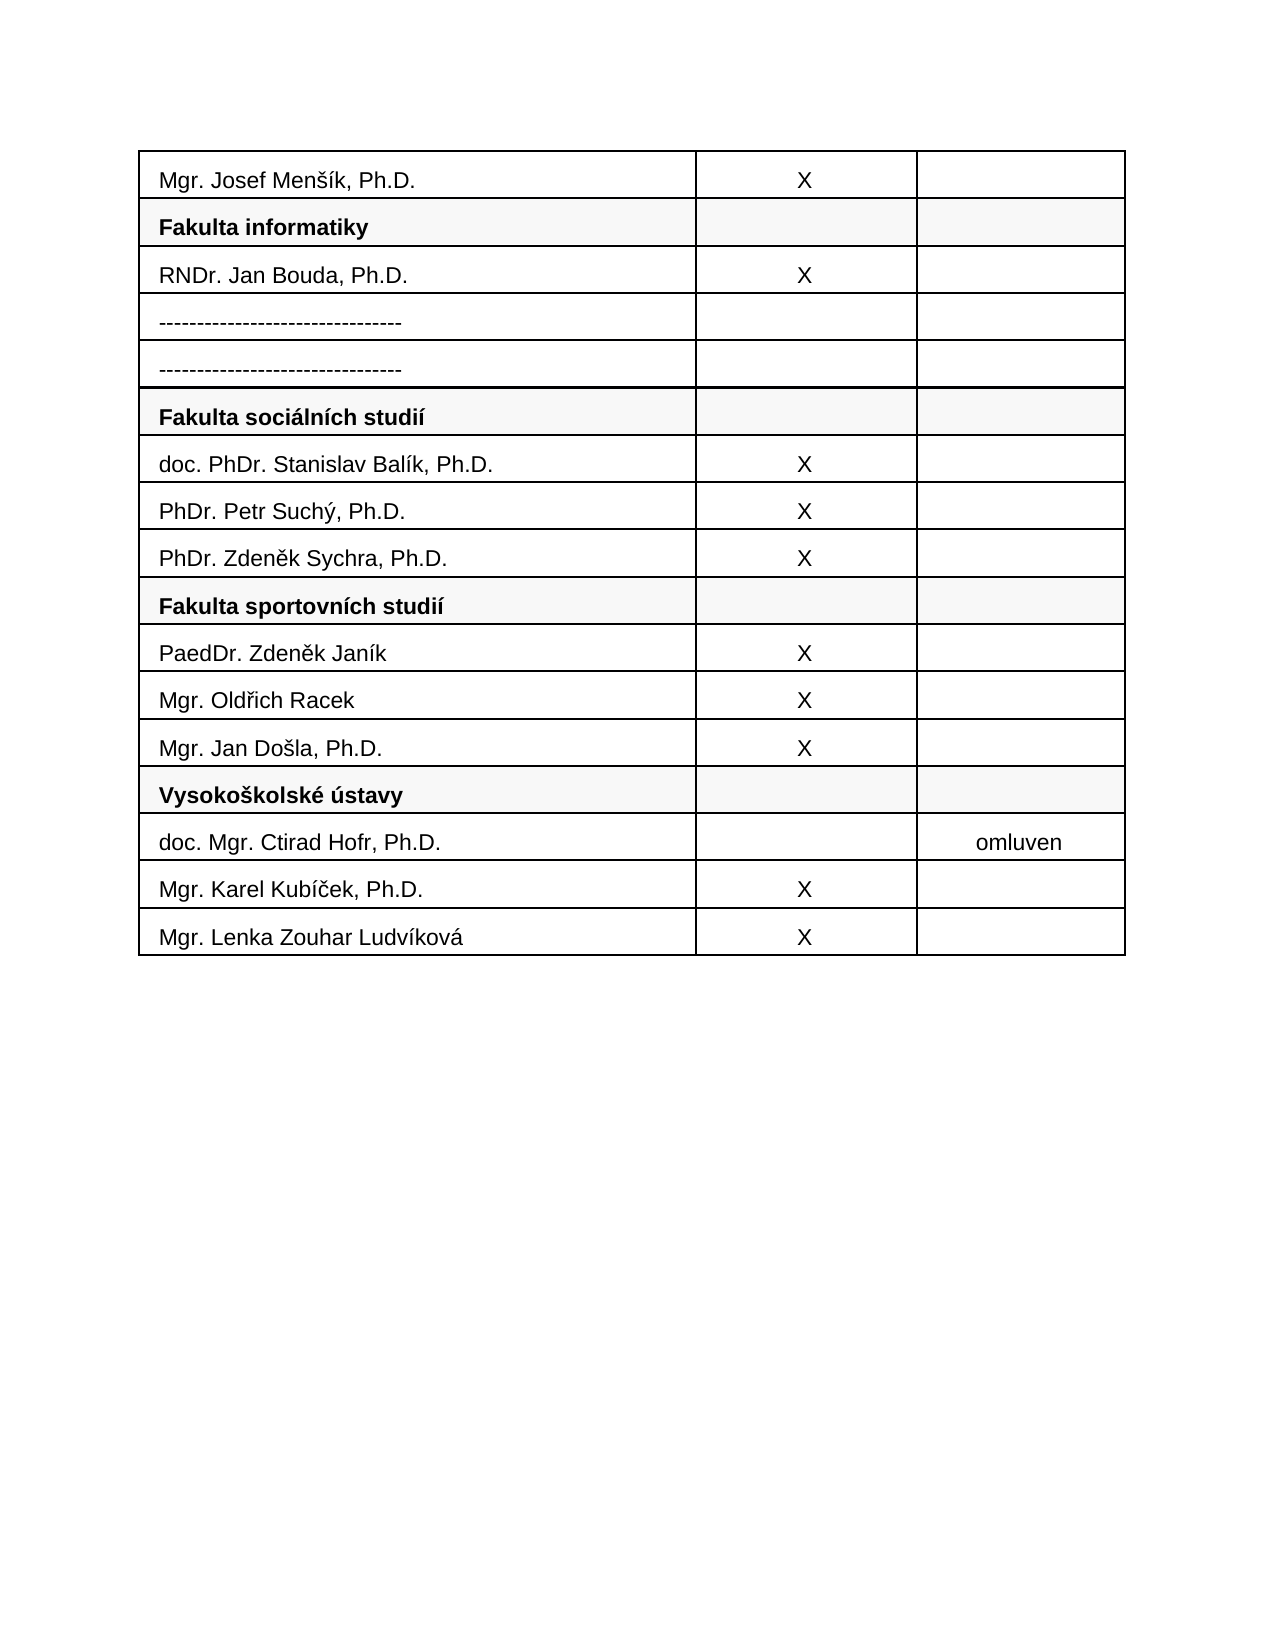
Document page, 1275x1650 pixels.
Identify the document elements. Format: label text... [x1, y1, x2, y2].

table_cell [918, 909, 1124, 954]
table_cell X [697, 247, 916, 292]
table_cell doc. Mgr. Ctirad Hofr, Ph.D. [140, 814, 695, 859]
table_cell PaedDr. Zdeněk Janík [140, 625, 695, 670]
table_cell [697, 341, 916, 386]
table_cell [918, 436, 1124, 481]
table_cell [697, 767, 916, 812]
table_cell [697, 578, 916, 623]
table_cell Vysokoškolské ústavy [140, 767, 695, 812]
table_cell [918, 247, 1124, 292]
table_cell -------------------------------- [140, 294, 695, 339]
table_cell Fakulta sociálních studií [140, 389, 695, 434]
table_cell [918, 530, 1124, 576]
table_cell RNDr. Jan Bouda, Ph.D. [140, 247, 695, 292]
table_cell [918, 625, 1124, 670]
table_cell PhDr. Petr Suchý, Ph.D. [140, 483, 695, 528]
table_cell Mgr. Josef Menšík, Ph.D. [140, 152, 695, 197]
table_cell [918, 767, 1124, 812]
table_cell [918, 152, 1124, 197]
table_cell [918, 861, 1124, 907]
table_cell omluven [918, 814, 1124, 859]
table_cell X [697, 625, 916, 670]
table_cell [697, 199, 916, 244]
table_cell -------------------------------- [140, 341, 695, 386]
table_cell Mgr. Oldřich Racek [140, 672, 695, 717]
table_cell X [697, 152, 916, 197]
table_cell X [697, 720, 916, 765]
table_cell doc. PhDr. Stanislav Balík, Ph.D. [140, 436, 695, 481]
table_cell X [697, 483, 916, 528]
table_cell [697, 294, 916, 339]
table_cell [918, 672, 1124, 717]
table_cell X [697, 909, 916, 954]
table_cell [918, 483, 1124, 528]
table_cell X [697, 436, 916, 481]
table_cell Fakulta sportovních studií [140, 578, 695, 623]
table_cell X [697, 530, 916, 576]
table_cell X [697, 861, 916, 907]
table_cell [697, 389, 916, 434]
table_cell X [697, 672, 916, 717]
table_cell PhDr. Zdeněk Sychra, Ph.D. [140, 530, 695, 576]
table_cell Mgr. Karel Kubíček, Ph.D. [140, 861, 695, 907]
table_cell [918, 294, 1124, 339]
table_cell Fakulta informatiky [140, 199, 695, 244]
table_cell [918, 389, 1124, 434]
table_cell [918, 578, 1124, 623]
table_cell Mgr. Lenka Zouhar Ludvíková [140, 909, 695, 954]
table_cell [918, 720, 1124, 765]
table_cell [918, 199, 1124, 244]
table_cell [918, 341, 1124, 386]
table_cell Mgr. Jan Došla, Ph.D. [140, 720, 695, 765]
table_cell [697, 814, 916, 859]
